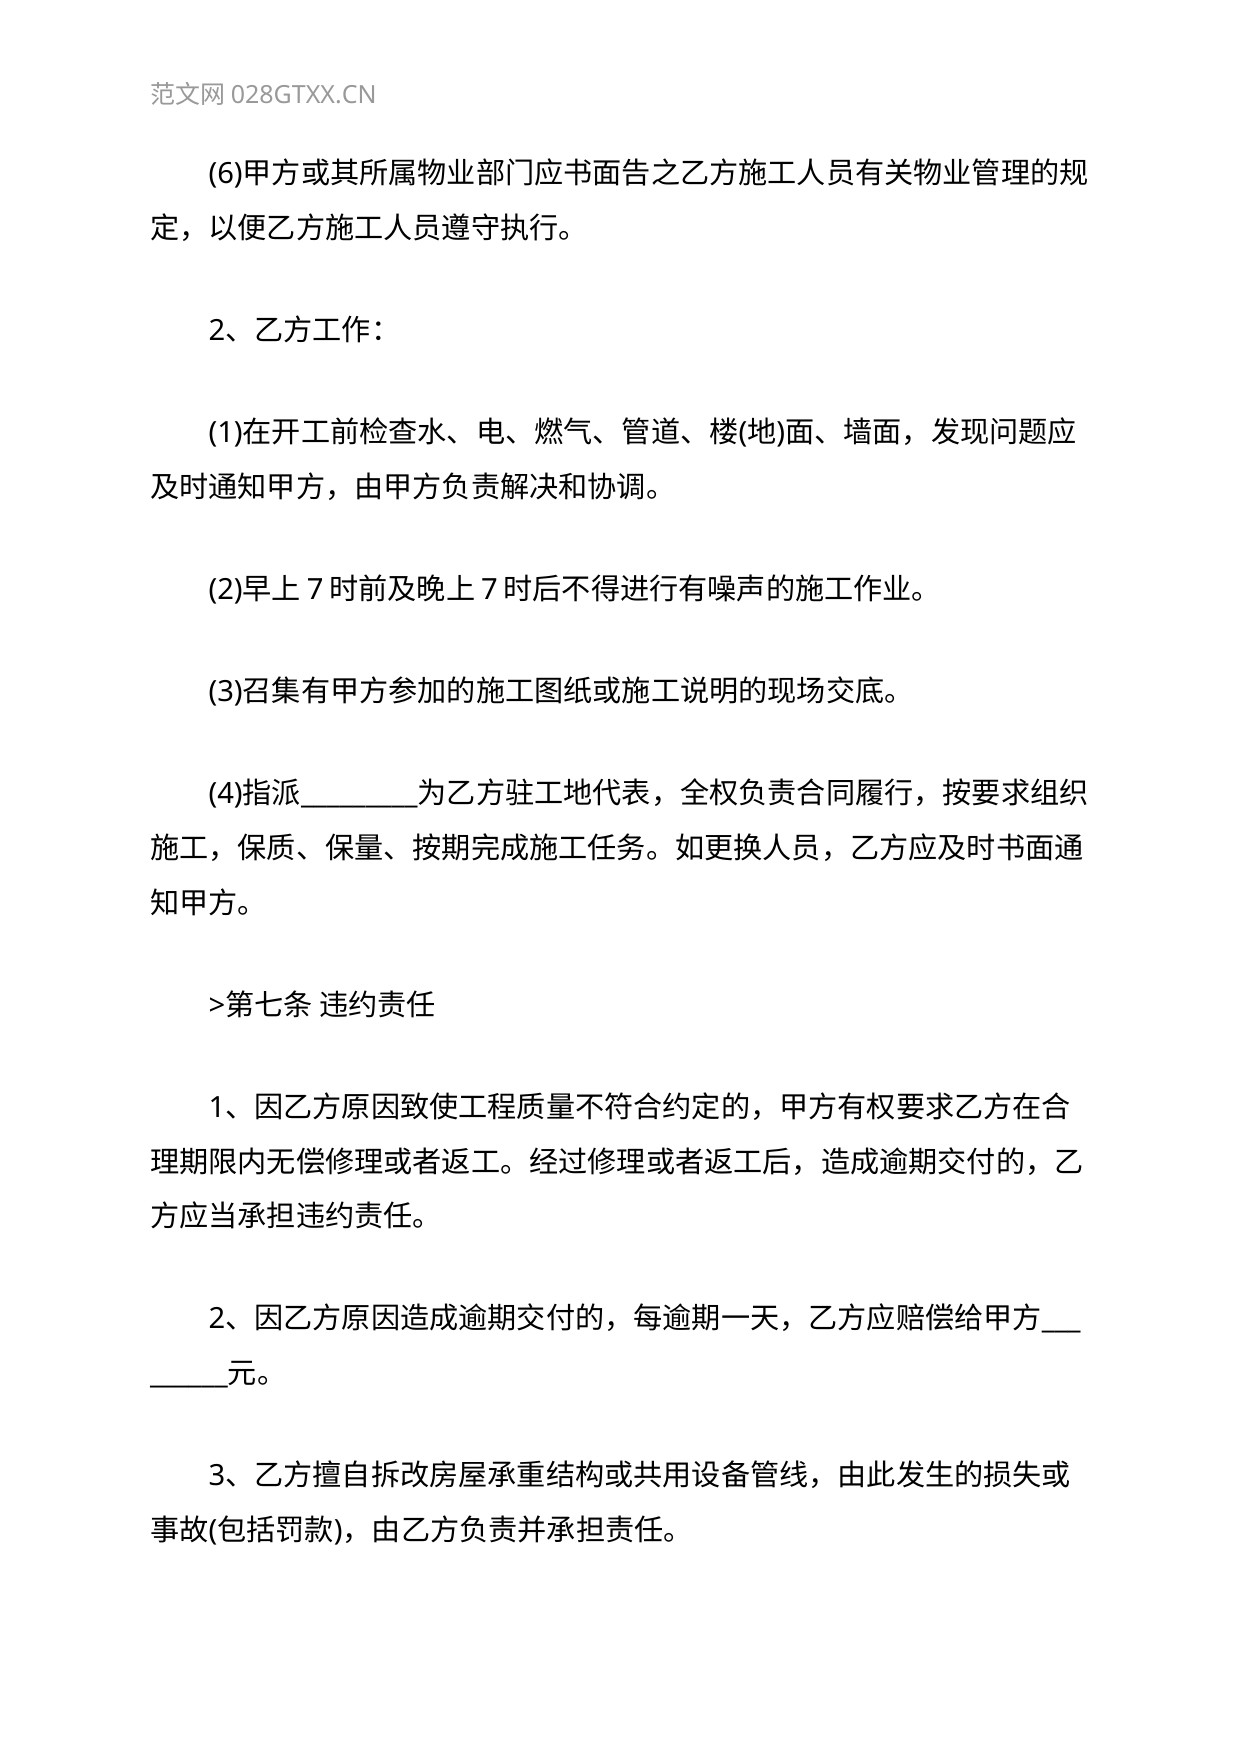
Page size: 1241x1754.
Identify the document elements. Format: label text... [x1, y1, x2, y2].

text 3、乙方擅自拆改房屋承重结构或共用设备管线，由此发生的损失或事故(包括罚款)，由乙方负责并承担责任。 [150, 1452, 1090, 1549]
text (3)召集有甲方参加的施工图纸或施工说明的现场交底。 [150, 667, 1090, 710]
text 2、乙方工作： [150, 307, 1090, 349]
text (4)指派_________为乙方驻工地代表，全权负责合同履行，按要求组织施工，保质、保量、按期完成施工任务。如更换人员，乙方应及时书面通知甲方。 [150, 769, 1090, 922]
text (6)甲方或其所属物业部门应书面告之乙方施工人员有关物业管理的规定，以便乙方施工人员遵守执行。 [150, 150, 1090, 247]
text 1、因乙方原因致使工程质量不符合约定的，甲方有权要求乙方在合理期限内无偿修理或者返工。经过修理或者返工后，造成逾期交付的，乙方应当承担违约责任。 [150, 1083, 1090, 1235]
text (1)在开工前检查水、电、燃气、管道、楼(地)面、墙面，发现问题应及时通知甲方，由甲方负责解决和协调。 [150, 409, 1090, 506]
text >第七条 违约责任 [150, 981, 1090, 1023]
text 2、因乙方原因造成逾期交付的，每逾期一天，乙方应赔偿给甲方_________元。 [150, 1295, 1090, 1392]
text (2)早上7时前及晚上7时后不得进行有噪声的施工作业。 [150, 566, 1090, 608]
